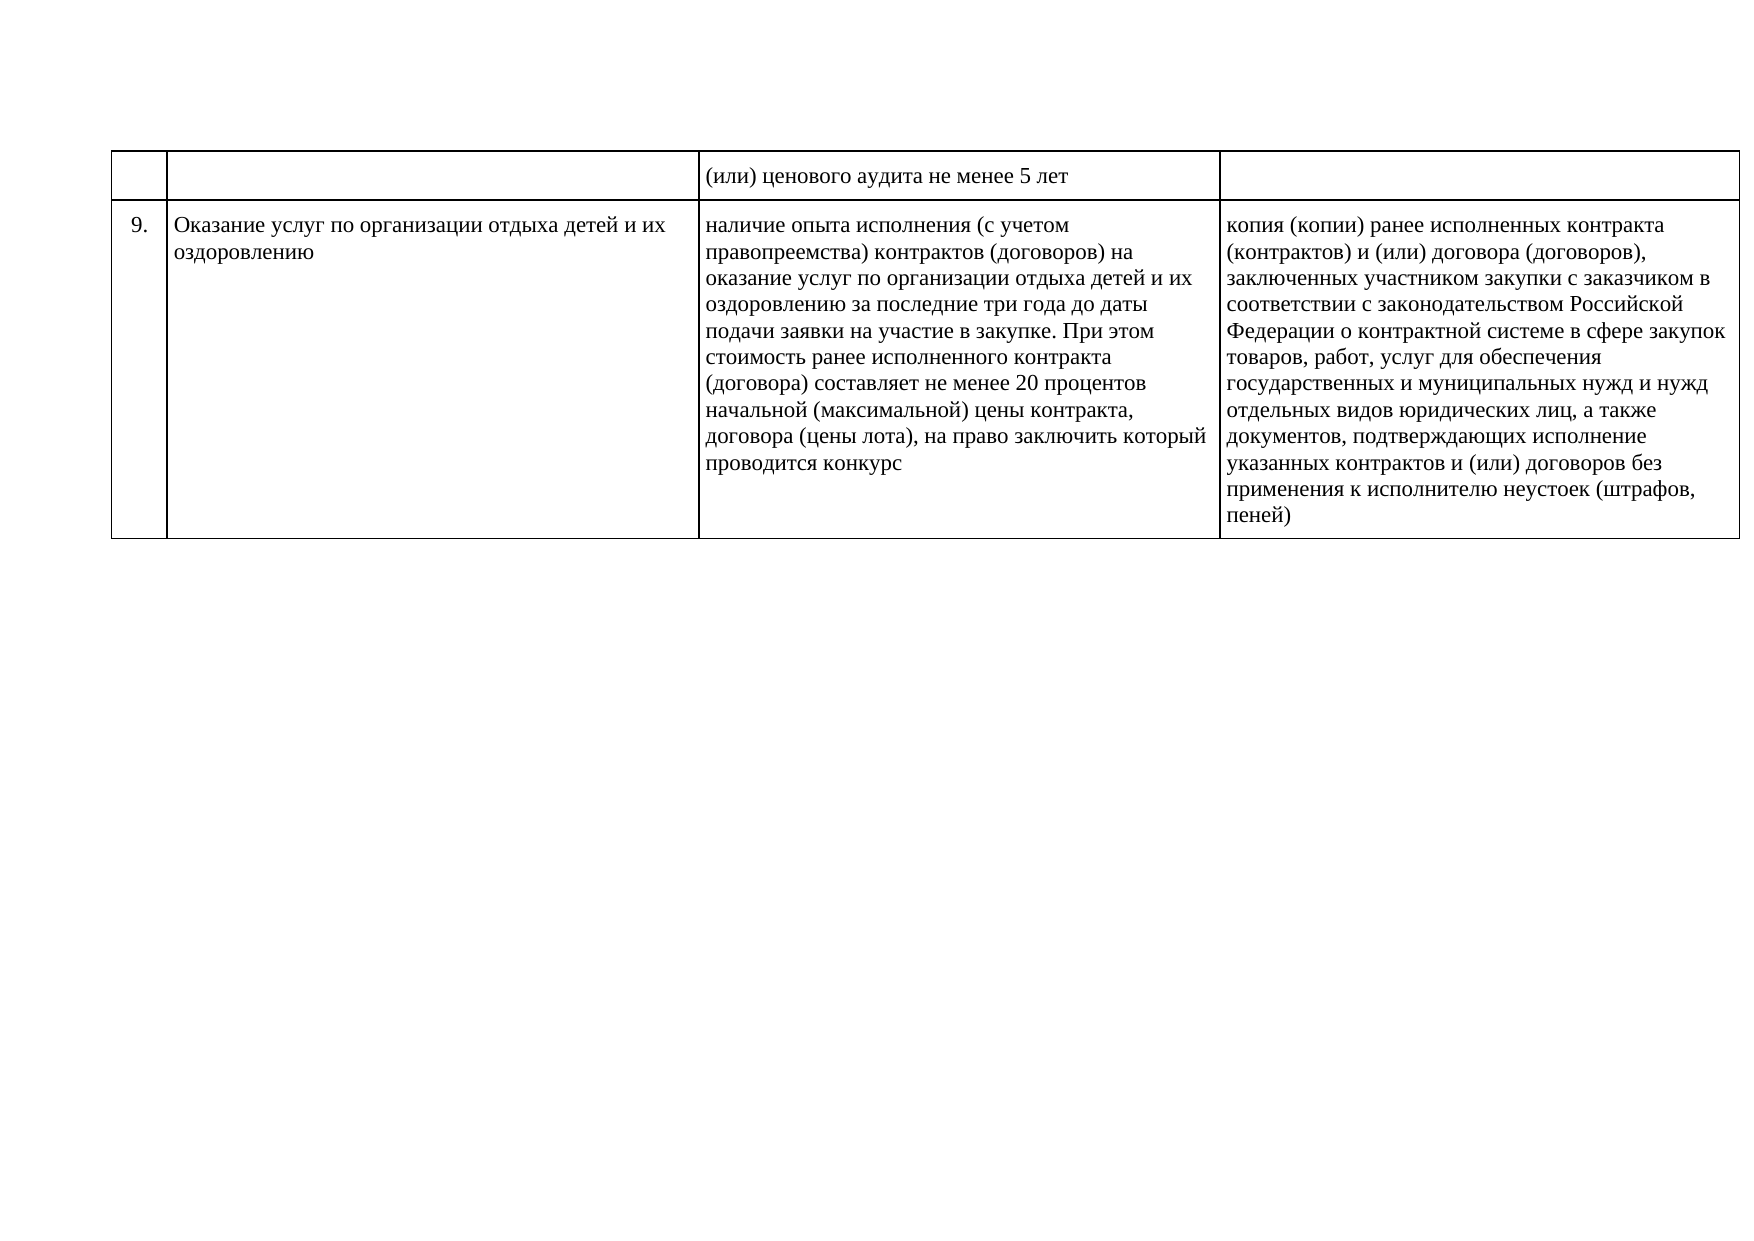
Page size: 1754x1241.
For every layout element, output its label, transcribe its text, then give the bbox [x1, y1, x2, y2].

table_cell наличие опыта исполнения (с учетом правопреемства) контрактов (договоров) на оказание услуг по организации отдыха детей и их оздоровлению за последние три года до даты подачи заявки на участие в закупке. При этом стоимость ранее исполненного контракта (договора) составляет не менее 20 процентов начальной (максимальной) цены контракта, договора (цены лота), на право заключить который проводится конкурс [700, 201, 1219, 538]
table_cell Оказание услуг по организации отдыха детей и их оздоровлению [168, 201, 698, 538]
table_cell копия (копии) ранее исполненных контракта (контрактов) и (или) договора (договоров), заключенных участником закупки с заказчиком в соответствии с законодательством Российской Федерации о контрактной системе в сфере закупок товаров, работ, услуг для обеспечения государственных и муниципальных нужд и нужд отдельных видов юридических лиц, а также документов, подтверждающих исполнение указанных контрактов и (или) договоров без применения к исполнителю неустоек (штрафов, пеней) [1221, 201, 1739, 538]
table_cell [700, 152, 1219, 199]
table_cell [1221, 152, 1739, 199]
table_cell 9. [112, 201, 166, 538]
